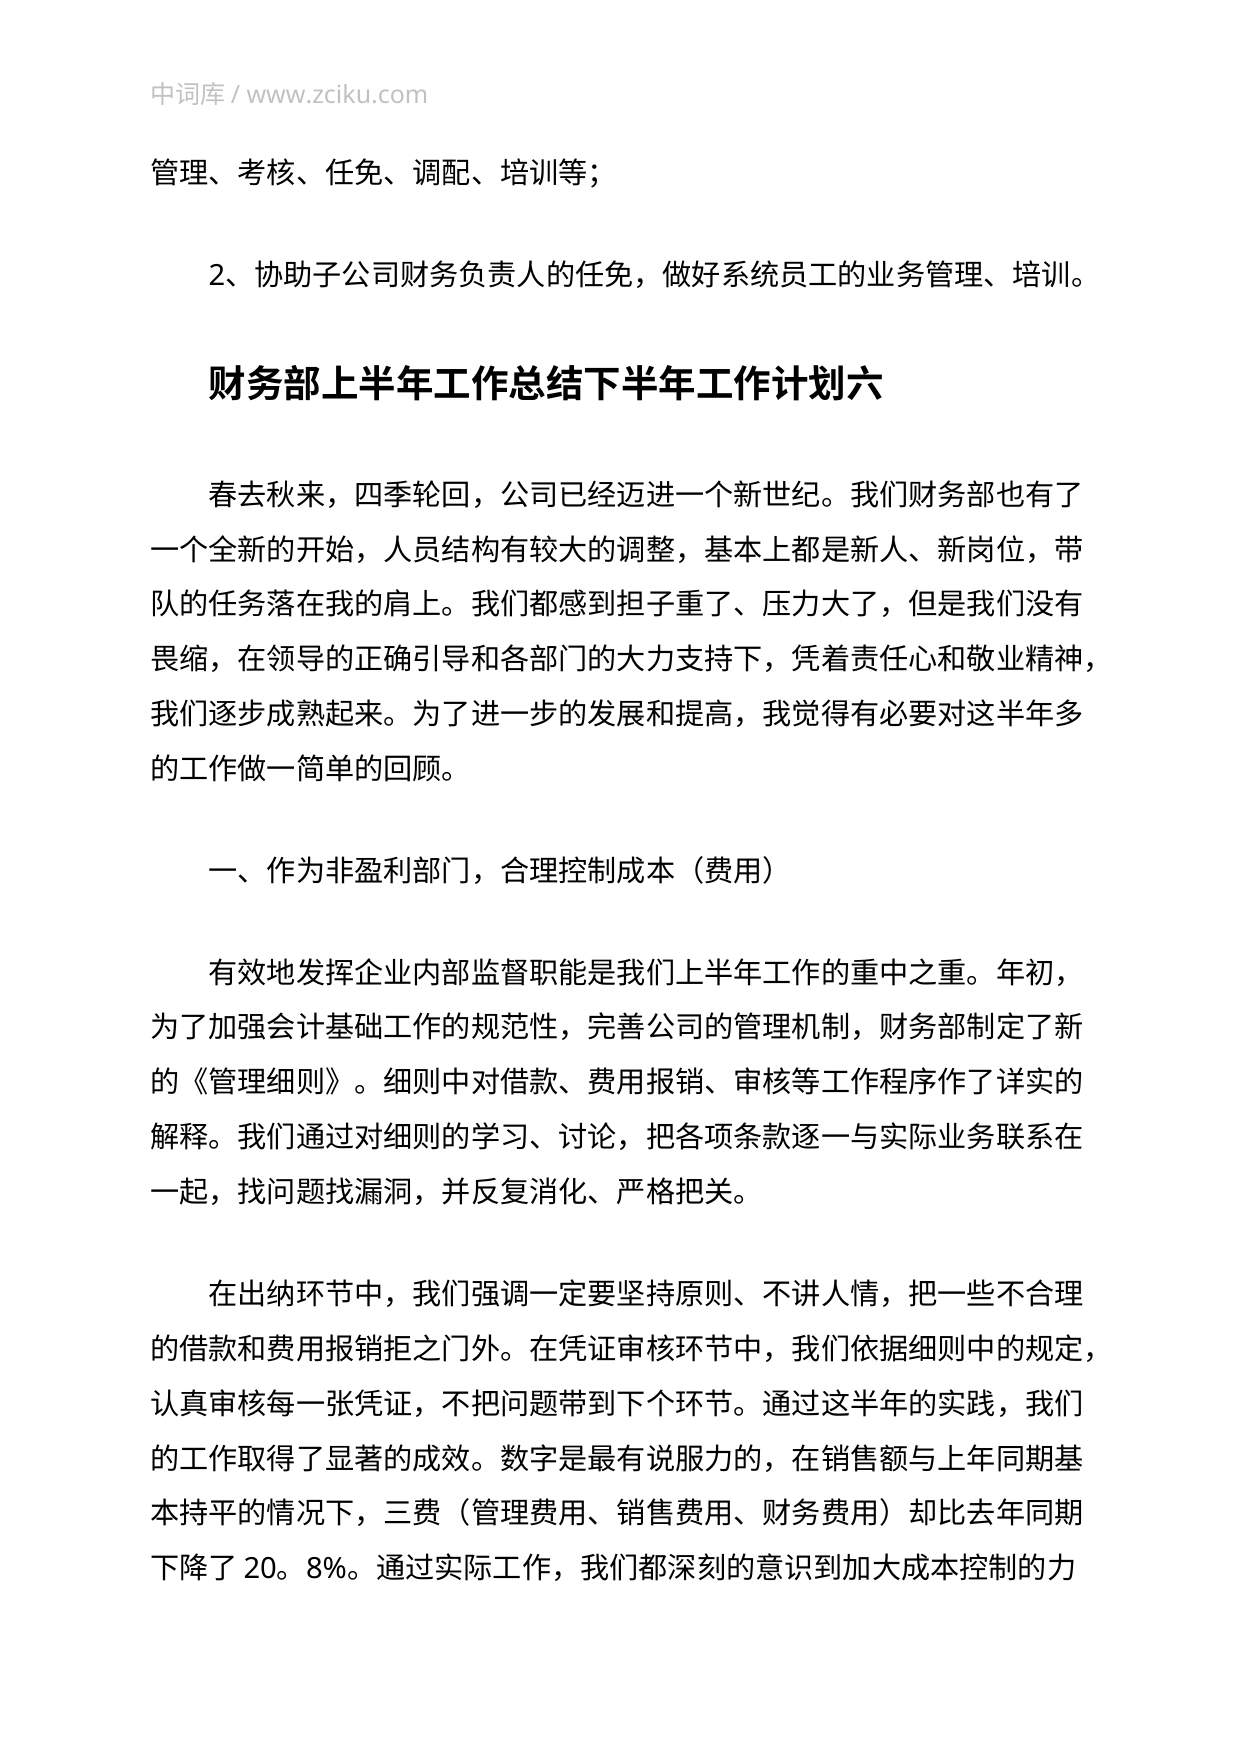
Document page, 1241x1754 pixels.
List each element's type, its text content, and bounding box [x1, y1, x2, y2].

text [150, 1271, 1090, 1587]
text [150, 150, 1090, 192]
text 春去秋来，四季轮回，公司已经迈进一个新世纪。我们财务部也有了一个全新的开始，人员结构有较大的调整，基本上都是新人、新岗位，带队的任务落在我的肩上。我们都感到担子重了、压力大了，但是我们没有畏缩，在领导的正确引导和各部门的大力支持下，凭着责任心和敬业精神，我们逐步成熟起来。为了进一步的发展和提高，我觉得有必要对这半年多的工作做一简单的回顾。 [150, 471, 1090, 788]
text 2、协助子公司财务负责人的任免，做好系统员工的业务管理、培训。 [150, 252, 1090, 294]
text 有效地发挥企业内部监督职能是我们上半年工作的重中之重。年初，为了加强会计基础工作的规范性，完善公司的管理机制，财务部制定了新的《管理细则》。细则中对借款、费用报销、审核等工作程序作了详实的解释。我们通过对细则的学习、讨论，把各项条款逐一与实际业务联系在一起，找问题找漏洞，并反复消化、严格把关。 [150, 949, 1090, 1211]
text 财务部上半年工作总结下半年工作计划六 [150, 354, 1090, 408]
text 一、作为非盈利部门，合理控制成本（费用） [150, 847, 1090, 890]
